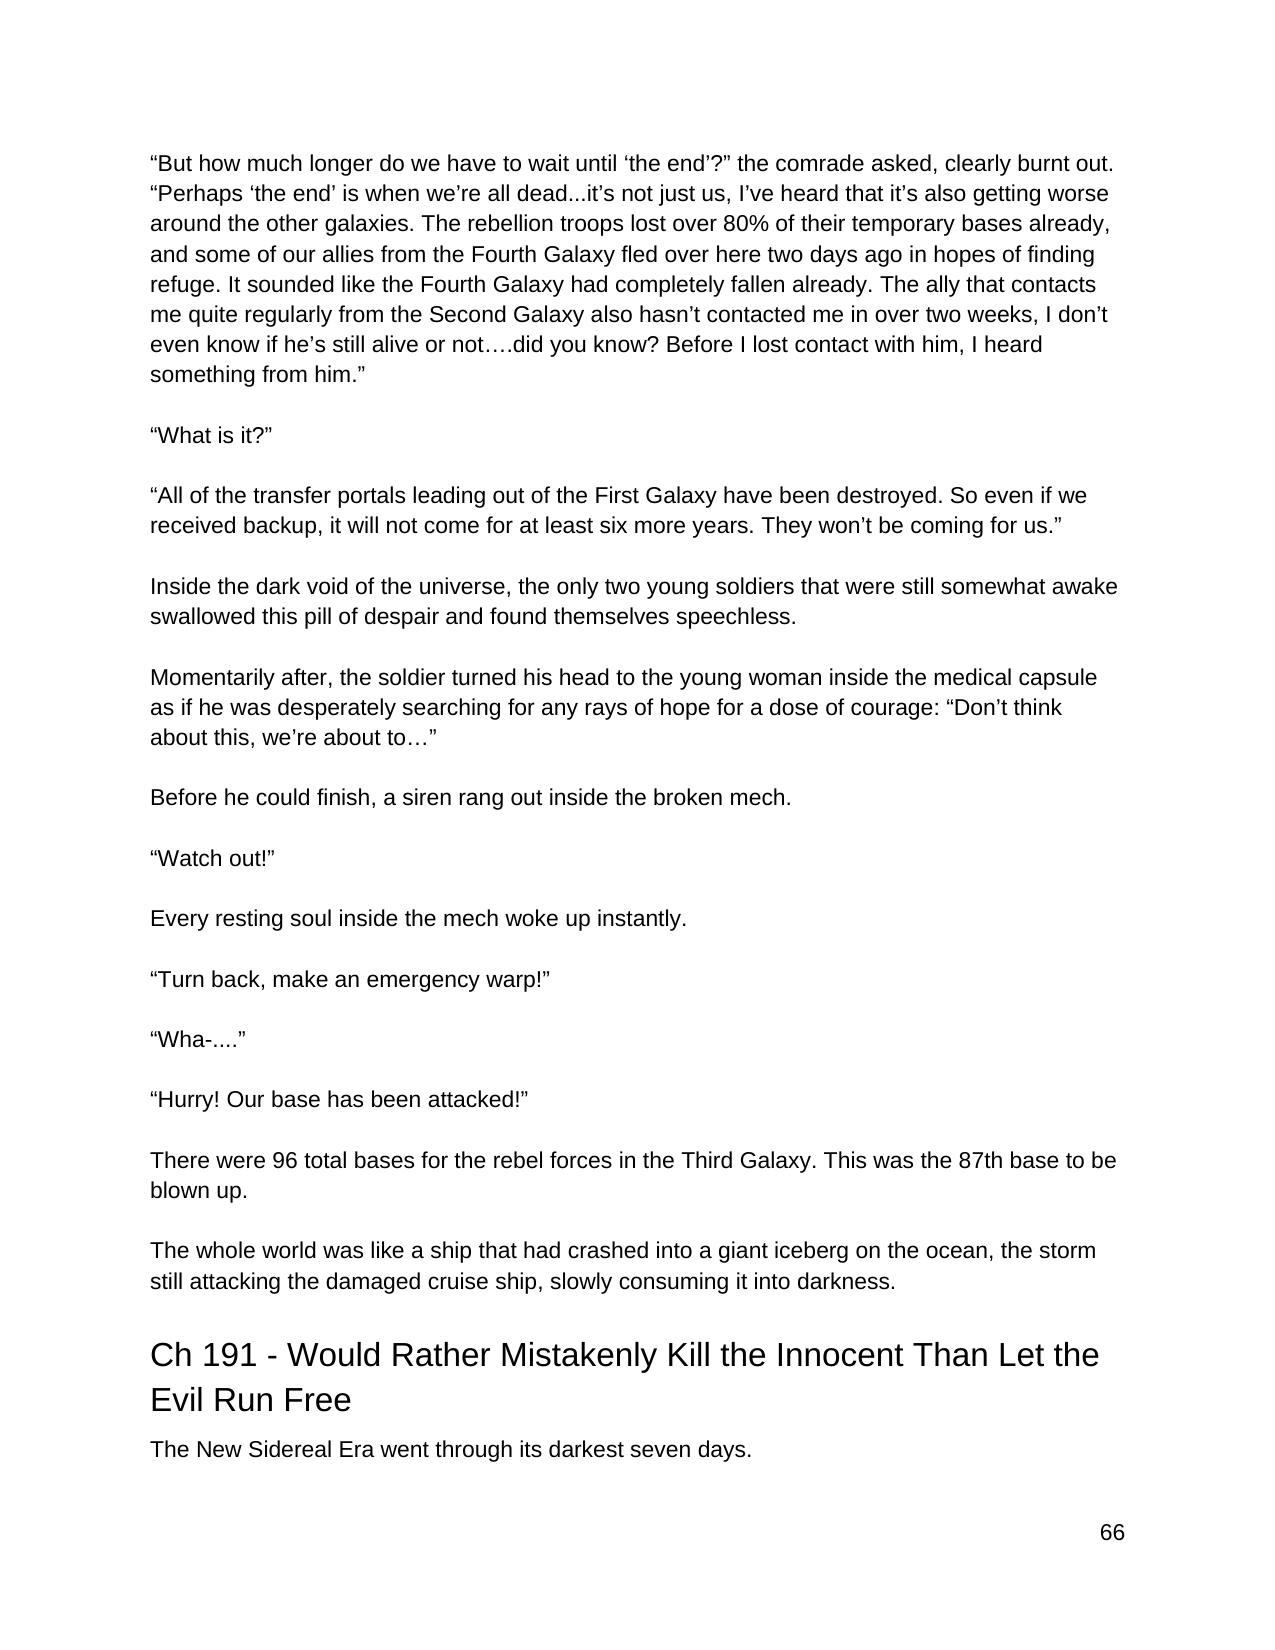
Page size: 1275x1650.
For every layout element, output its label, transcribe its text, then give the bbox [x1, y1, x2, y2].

text “Hurry! Our base has been attacked!” [150, 1086, 1125, 1113]
text There were 96 total bases for the rebel forces in the Third Galaxy. This was the 87th base to be blown up. [150, 1147, 1125, 1203]
text Momentarily after, the soldier turned his head to the young woman inside the medical capsule as if he was desperately searching for any rays of hope for a dose of courage: “Don’t think about this, we’re about to…” [150, 663, 1125, 750]
text “But how much longer do we have to wait until ‘the end’?” the comrade asked, clearly burnt out. “Perhaps ‘the end’ is when we’re all dead...it’s not just us, I’ve heard that it’s also getting worse around the other galaxies. The rebellion troops lost over 80% of their temporary bases already, and some of our allies from the Fourth Galaxy fled over here two days ago in hopes of finding refuge. It sounded like the Fourth Galaxy had completely fallen already. The ally that contacts me quite regularly from the Second Galaxy also hasn’t contacted me in over two weeks, I don’t even know if he’s still alive or not….did you know? Before I lost contact with him, I heard something from him.” [150, 150, 1125, 388]
text “Wha-....” [150, 1026, 1125, 1052]
text Inside the dark void of the universe, the only two young soldiers that were still somewhat awake swallowed this pill of despair and found themselves speechless. [150, 573, 1125, 629]
text “All of the transfer portals leading out of the First Galaxy have been destroyed. So even if we received backup, it will not come for at least six more years. They won’t be coming for us.” [150, 482, 1125, 539]
text Every resting soul inside the mech woke up instantly. [150, 905, 1125, 932]
subtitle Ch 191 - Would Rather Mistakenly Kill the Innocent Than Let the Evil Run Free [150, 1335, 1125, 1418]
text The whole world was like a ship that had crashed into a giant iceberg on the ocean, the storm still attacking the damaged cruise ship, slowly consuming it into darkness. [150, 1237, 1125, 1294]
text The New Sidereal Era went through its darkest seven days. [150, 1436, 1125, 1463]
text “Turn back, make an emergency warp!” [150, 966, 1125, 992]
text Before he could finish, a siren rang out inside the broken mech. [150, 784, 1125, 811]
text “What is it?” [150, 422, 1125, 448]
text “Watch out!” [150, 845, 1125, 871]
